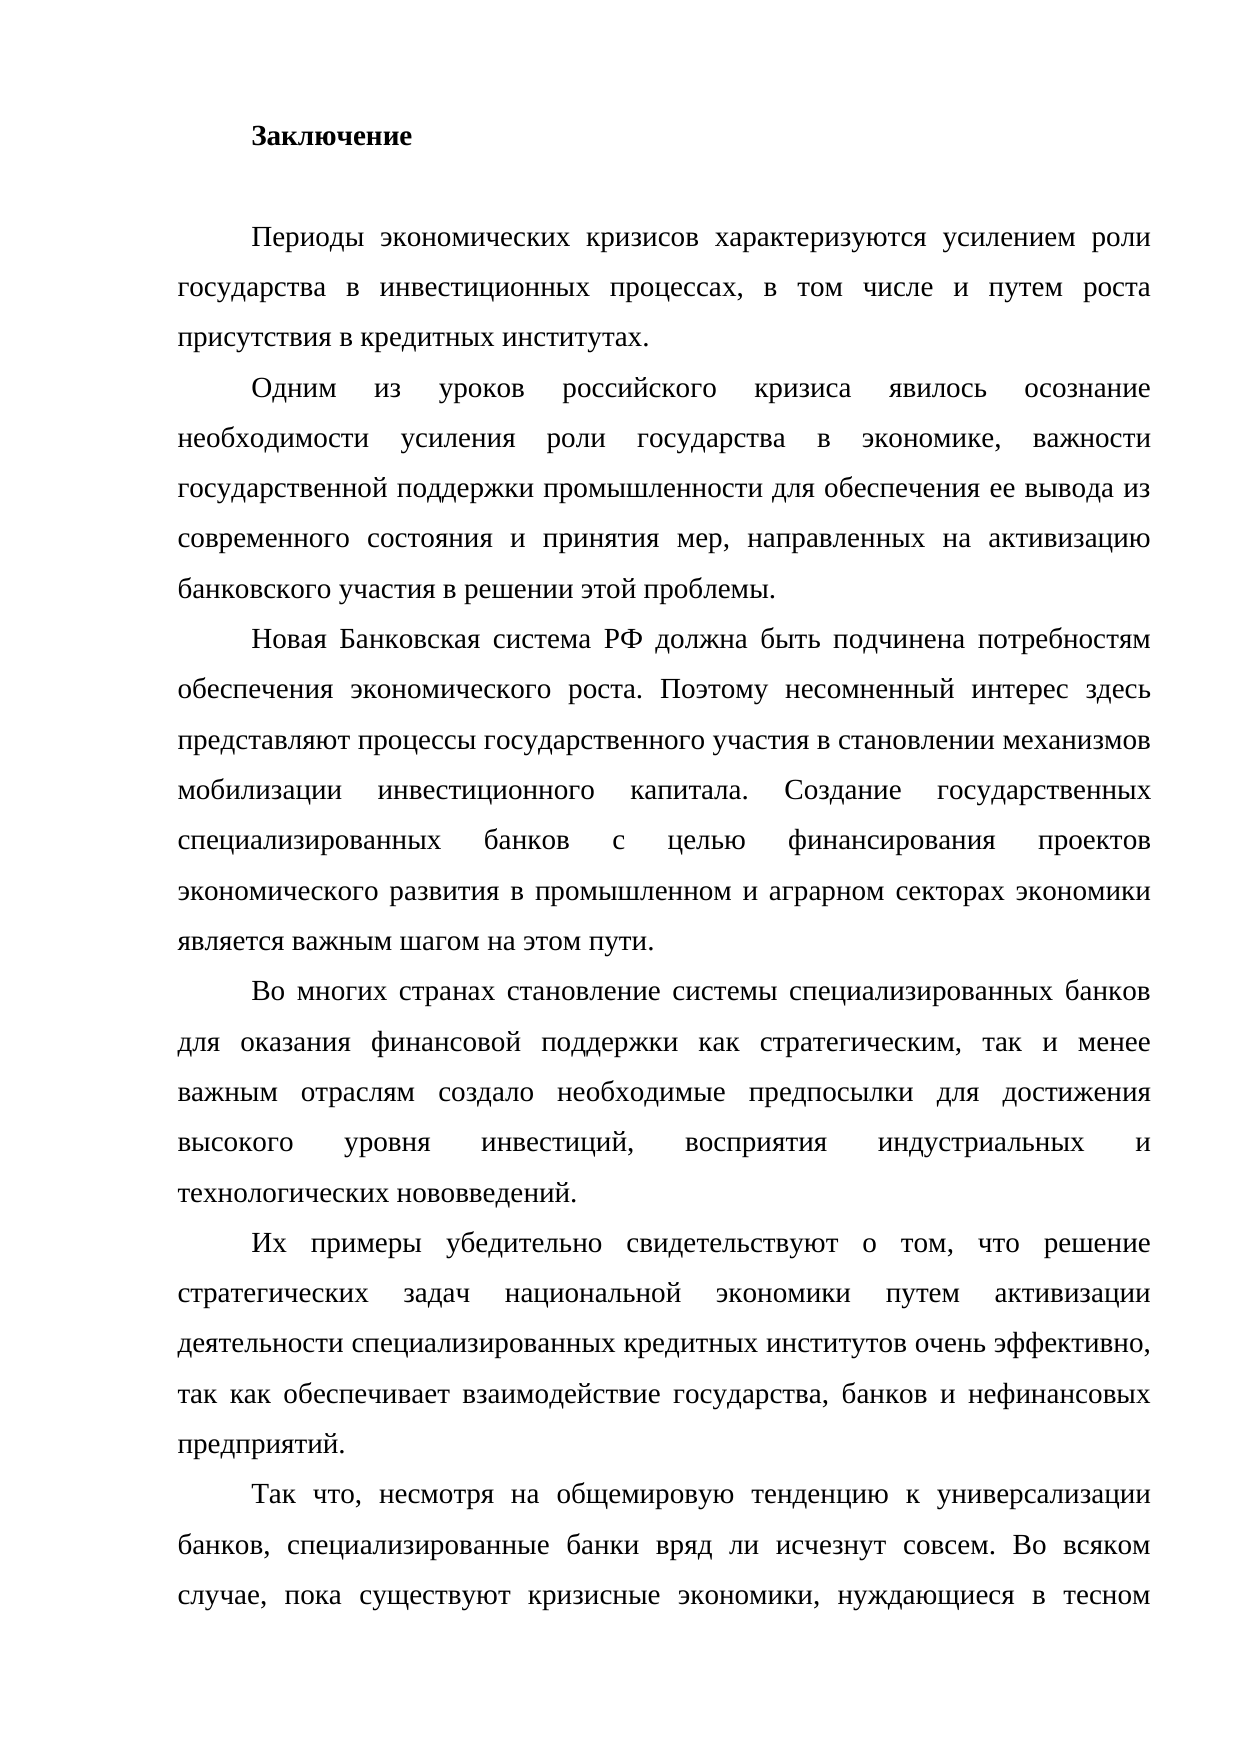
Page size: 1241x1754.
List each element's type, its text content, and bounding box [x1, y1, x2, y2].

text Одним из уроков российского кризиса явилось осознание необходимости усиления роли государства в экономике, важности государственной поддержки промышленности для обеспечения ее вывода из современного состояния и принятия мер, направленных на активизацию банковского участия в решении этой проблемы. [177, 370, 1152, 604]
text Их примеры убедительно свидетельствуют о том, что решение стратегических задач национальной экономики путем активизации деятельности специализированных кредитных институтов очень эффективно, так как обеспечивает взаимодействие государства, банков и нефинансовых предприятий. [177, 1225, 1152, 1460]
text Новая Банковская система РФ должна быть подчинена потребностям обеспечения экономического роста. Поэтому несомненный интерес здесь представляют процессы государственного участия в становлении механизмов мобилизации инвестиционного капитала. Создание государственных специализированных банков с целью финансирования проектов экономического развития в промышленном и аграрном секторах экономики является важным шагом на этом пути. [177, 621, 1152, 957]
text Периоды экономических кризисов характеризуются усилением роли государства в инвестиционных процессах, в том числе и путем роста присутствия в кредитных институтах. [177, 219, 1152, 353]
text Заключение [177, 118, 1152, 152]
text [177, 1477, 1152, 1611]
text Во многих странах становление системы специализированных банков для оказания финансовой поддержки как стратегическим, так и менее важным отраслям создало необходимые предпосылки для достижения высокого уровня инвестиций, восприятия индустриальных и технологических нововведений. [177, 973, 1152, 1208]
